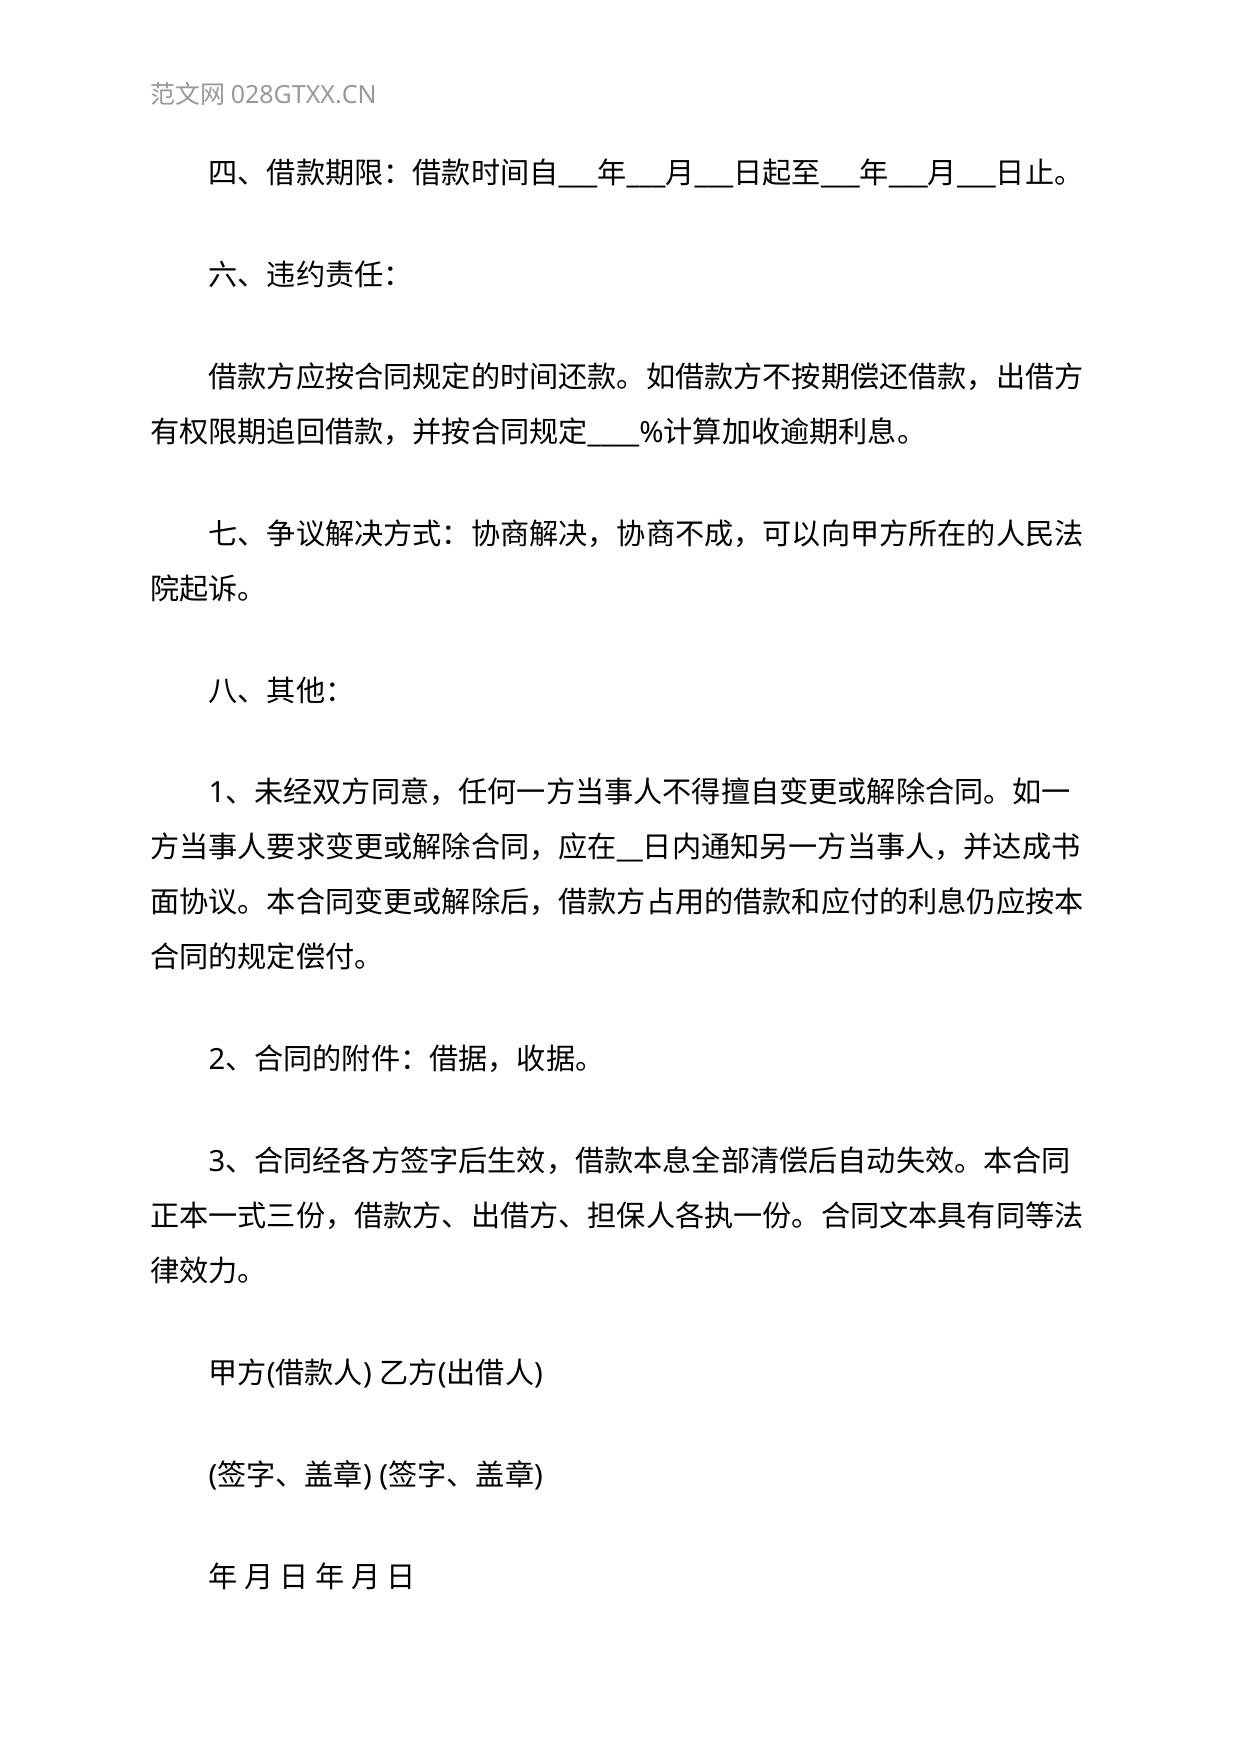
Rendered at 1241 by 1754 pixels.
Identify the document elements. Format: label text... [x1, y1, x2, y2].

text 3、合同经各方签字后生效，借款本息全部清偿后自动失效。本合同正本一式三份，借款方、出借方、担保人各执一份。合同文本具有同等法律效力。 [150, 1138, 1090, 1290]
text 借款方应按合同规定的时间还款。如借款方不按期偿还借款，出借方有权限期追回借款，并按合同规定____%计算加收逾期利息。 [150, 354, 1090, 451]
text 甲方(借款人) 乙方(出借人) [150, 1349, 1090, 1392]
text 年 月 日 年 月 日 [150, 1553, 1090, 1596]
text (签字、盖章) (签字、盖章) [150, 1451, 1090, 1494]
text 六、违约责任： [150, 252, 1090, 294]
text 八、其他： [150, 667, 1090, 709]
text 七、争议解决方式：协商解决，协商不成，可以向甲方所在的人民法院起诉。 [150, 511, 1090, 608]
text 四、借款期限：借款时间自___年___月___日起至___年___月___日止。 [150, 150, 1090, 192]
text 2、合同的附件：借据，收据。 [150, 1036, 1090, 1078]
text 1、未经双方同意，任何一方当事人不得擅自变更或解除合同。如一方当事人要求变更或解除合同，应在__日内通知另一方当事人，并达成书面协议。本合同变更或解除后，借款方占用的借款和应付的利息仍应按本合同的规定偿付。 [150, 769, 1090, 976]
